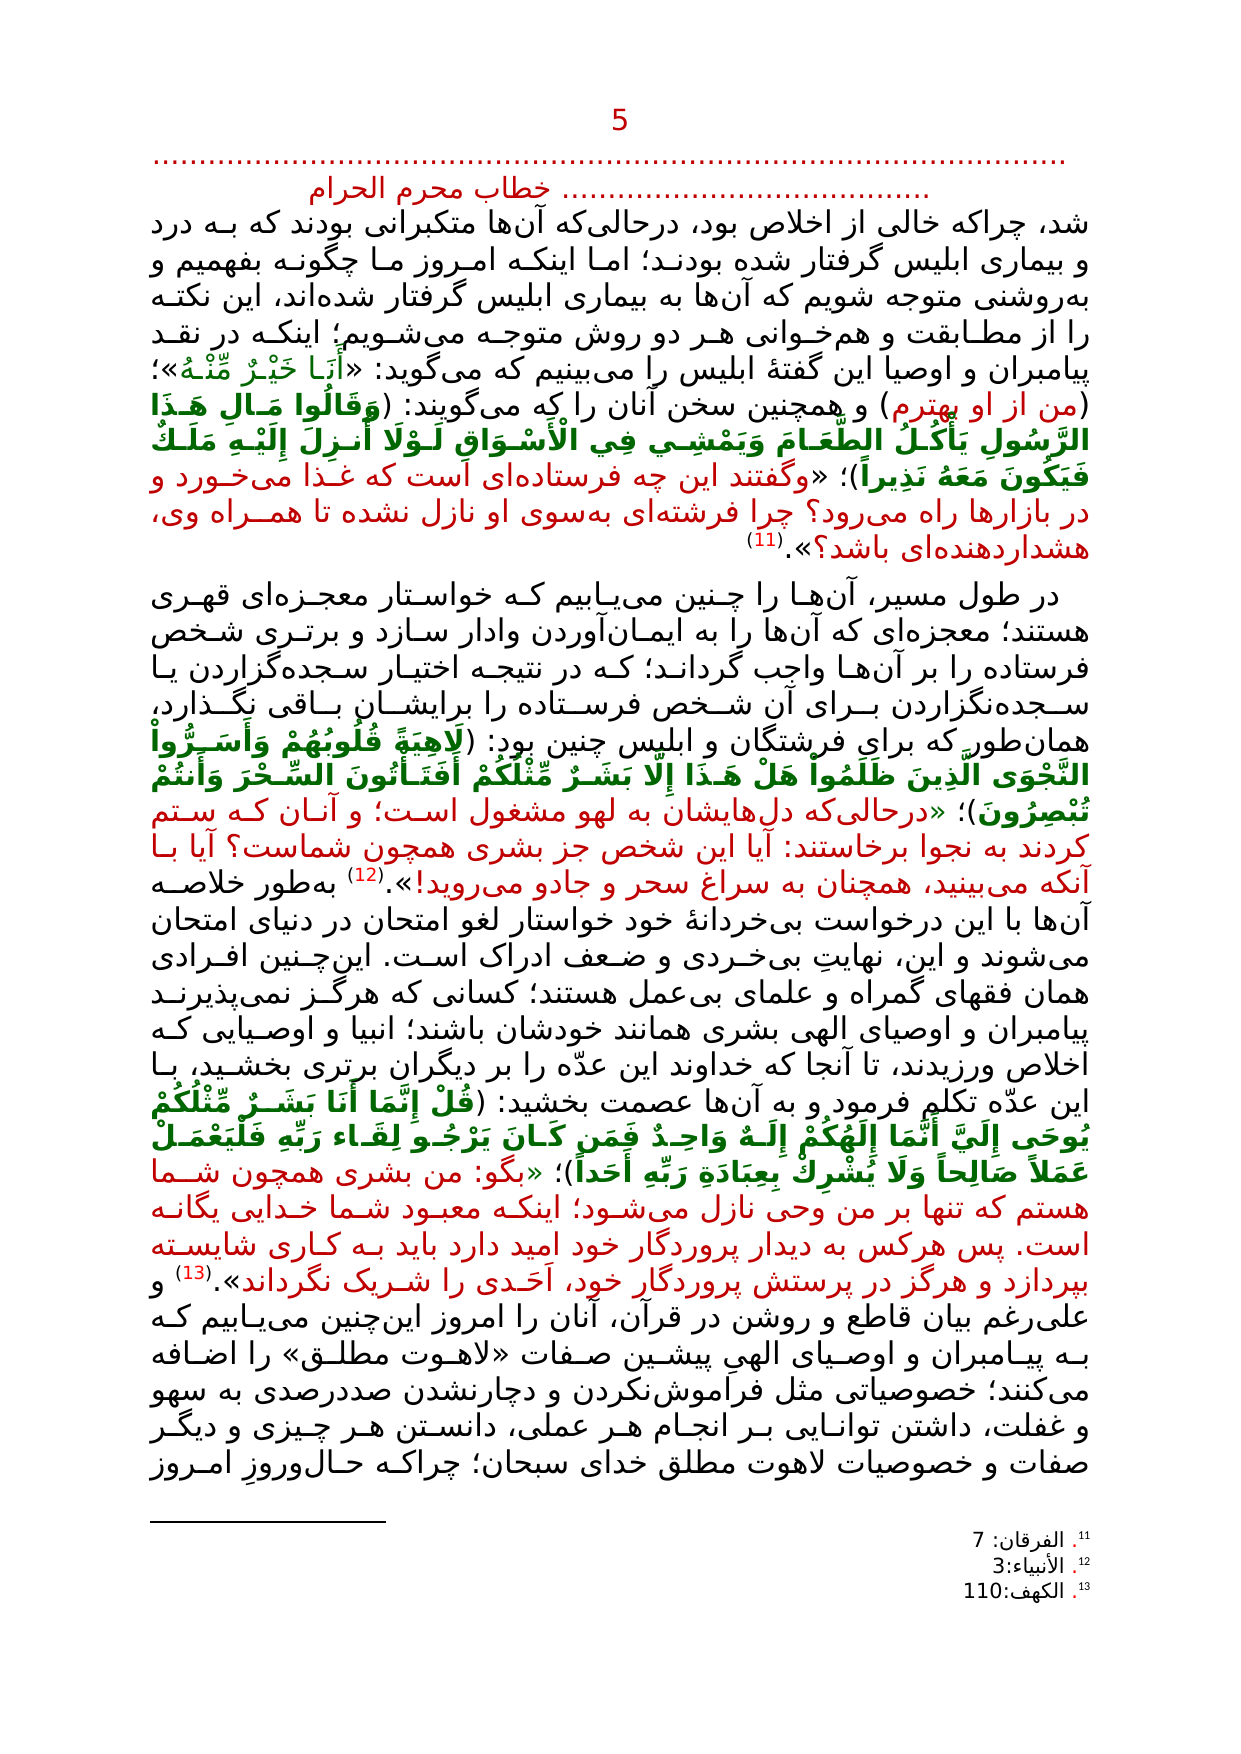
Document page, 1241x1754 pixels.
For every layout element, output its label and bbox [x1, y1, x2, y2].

text [150, 205, 1090, 566]
text [150, 576, 1090, 1481]
